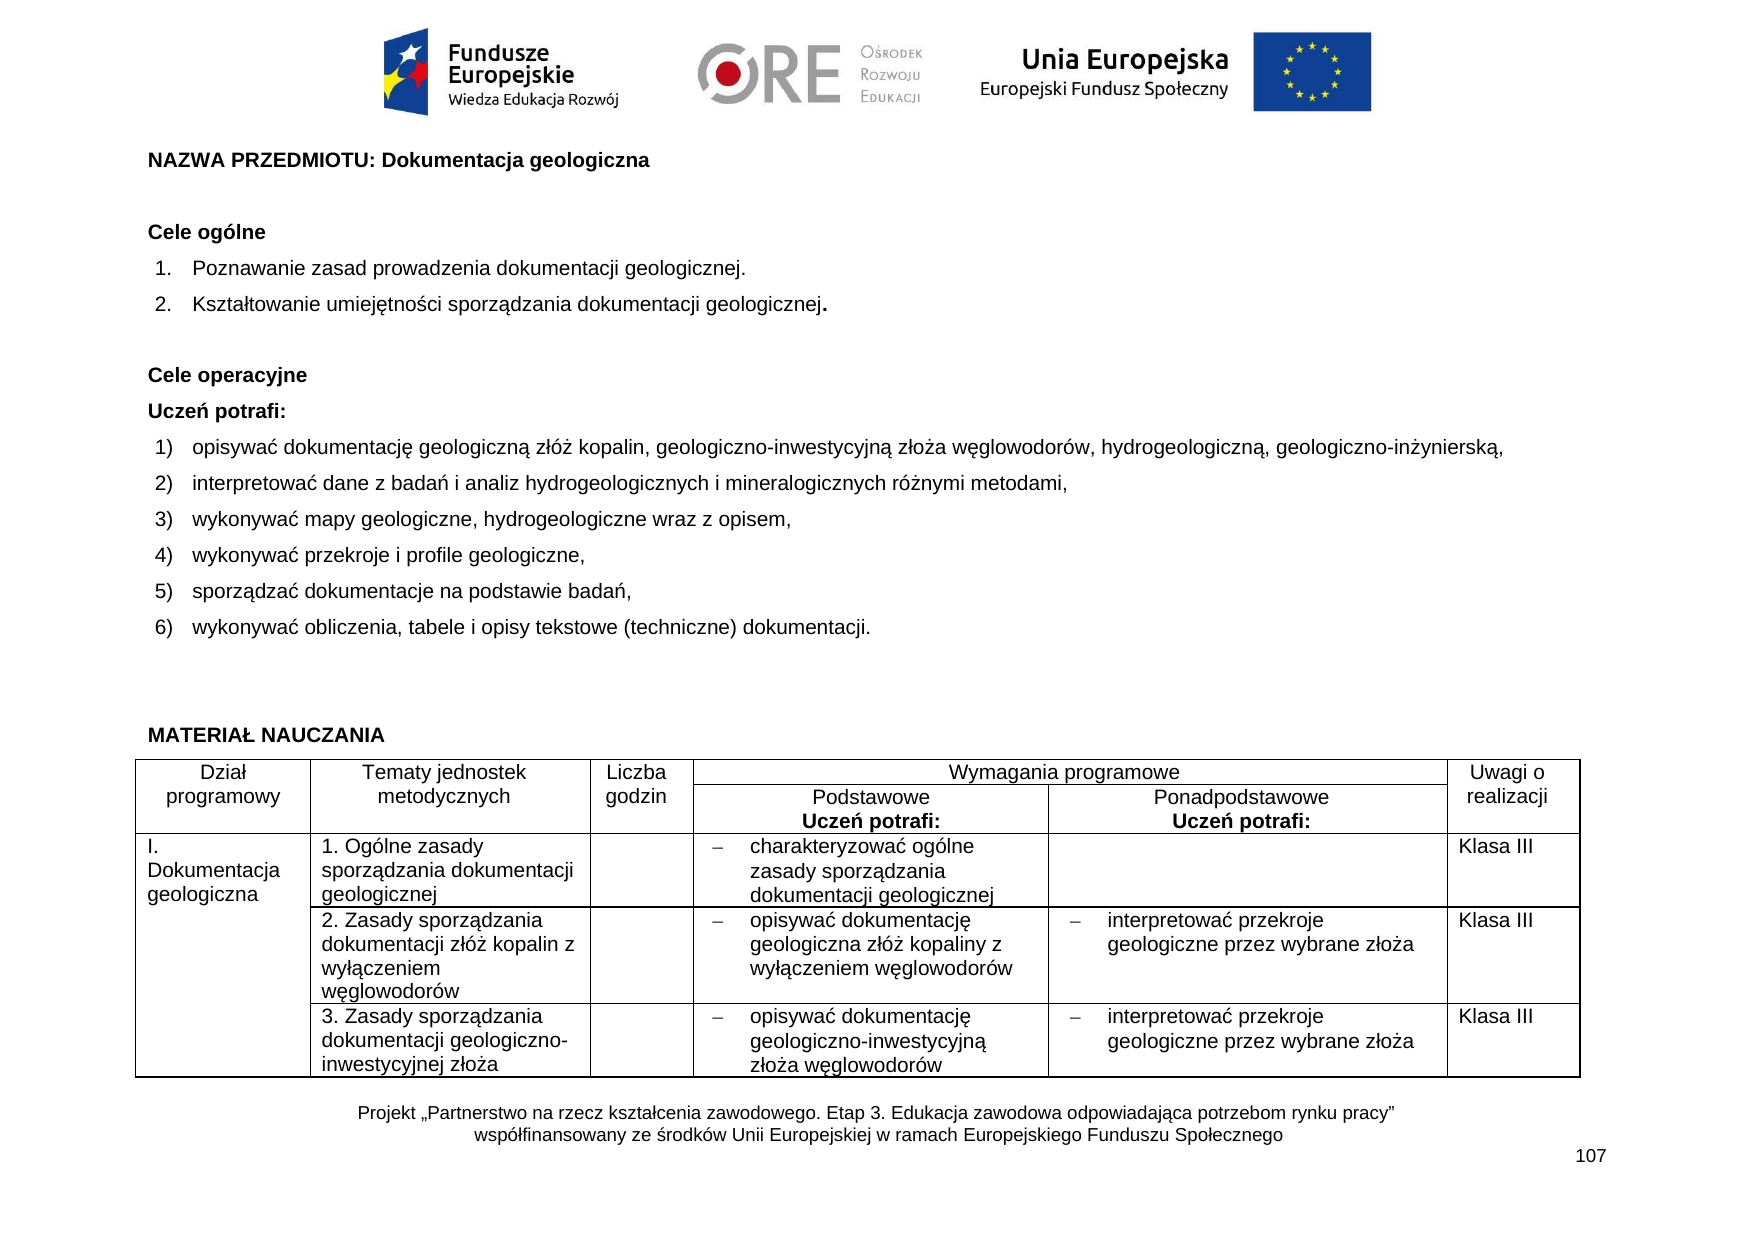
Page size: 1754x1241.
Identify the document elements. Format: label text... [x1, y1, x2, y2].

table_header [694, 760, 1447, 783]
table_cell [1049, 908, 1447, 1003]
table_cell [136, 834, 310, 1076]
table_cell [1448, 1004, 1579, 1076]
text MATERIAŁ NAUCZANIA [148, 723, 1606, 747]
list interpretować dane z badań i analiz hydrogeologicznych i mineralogicznych różnymi metodami, [154, 471, 1606, 495]
list wykonywać mapy geologiczne, hydrogeologiczne wraz z opisem, [154, 507, 1606, 531]
list opisywać dokumentację geologiczną złóż kopalin, geologiczno-inwestycyjną złoża węglowodorów, hydrogeologiczną, geologiczno-inżynierską, [154, 435, 1606, 459]
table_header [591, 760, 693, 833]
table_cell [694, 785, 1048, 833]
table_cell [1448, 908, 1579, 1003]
text Cele operacyjne [148, 363, 1606, 387]
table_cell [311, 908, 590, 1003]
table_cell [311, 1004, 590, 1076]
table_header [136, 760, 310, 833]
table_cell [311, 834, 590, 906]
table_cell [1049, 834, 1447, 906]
text Uczeń potrafi: [148, 399, 1606, 423]
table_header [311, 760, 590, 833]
list Poznawanie zasad prowadzenia dokumentacji geologicznej. [154, 255, 1606, 279]
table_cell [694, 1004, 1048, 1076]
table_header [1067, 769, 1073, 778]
list sporządzać dokumentacje na podstawie badań, [154, 579, 1606, 603]
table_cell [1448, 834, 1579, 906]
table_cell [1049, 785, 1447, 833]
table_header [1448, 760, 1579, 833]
list Kształtowanie umiejętności sporządzania dokumentacji geologicznej. [154, 291, 1606, 315]
list wykonywać przekroje i profile geologiczne, [154, 543, 1606, 567]
text NAZWA PRZEDMIOTU: Dokumentacja geologiczna [148, 148, 1606, 172]
list wykonywać obliczenia, tabele i opisy tekstowe (techniczne) dokumentacji. [154, 615, 1606, 639]
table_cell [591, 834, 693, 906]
picture [362, 6, 1398, 137]
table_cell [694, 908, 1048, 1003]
text Cele ogólne [148, 219, 1606, 243]
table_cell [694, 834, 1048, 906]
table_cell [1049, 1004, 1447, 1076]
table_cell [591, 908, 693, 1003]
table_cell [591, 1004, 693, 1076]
